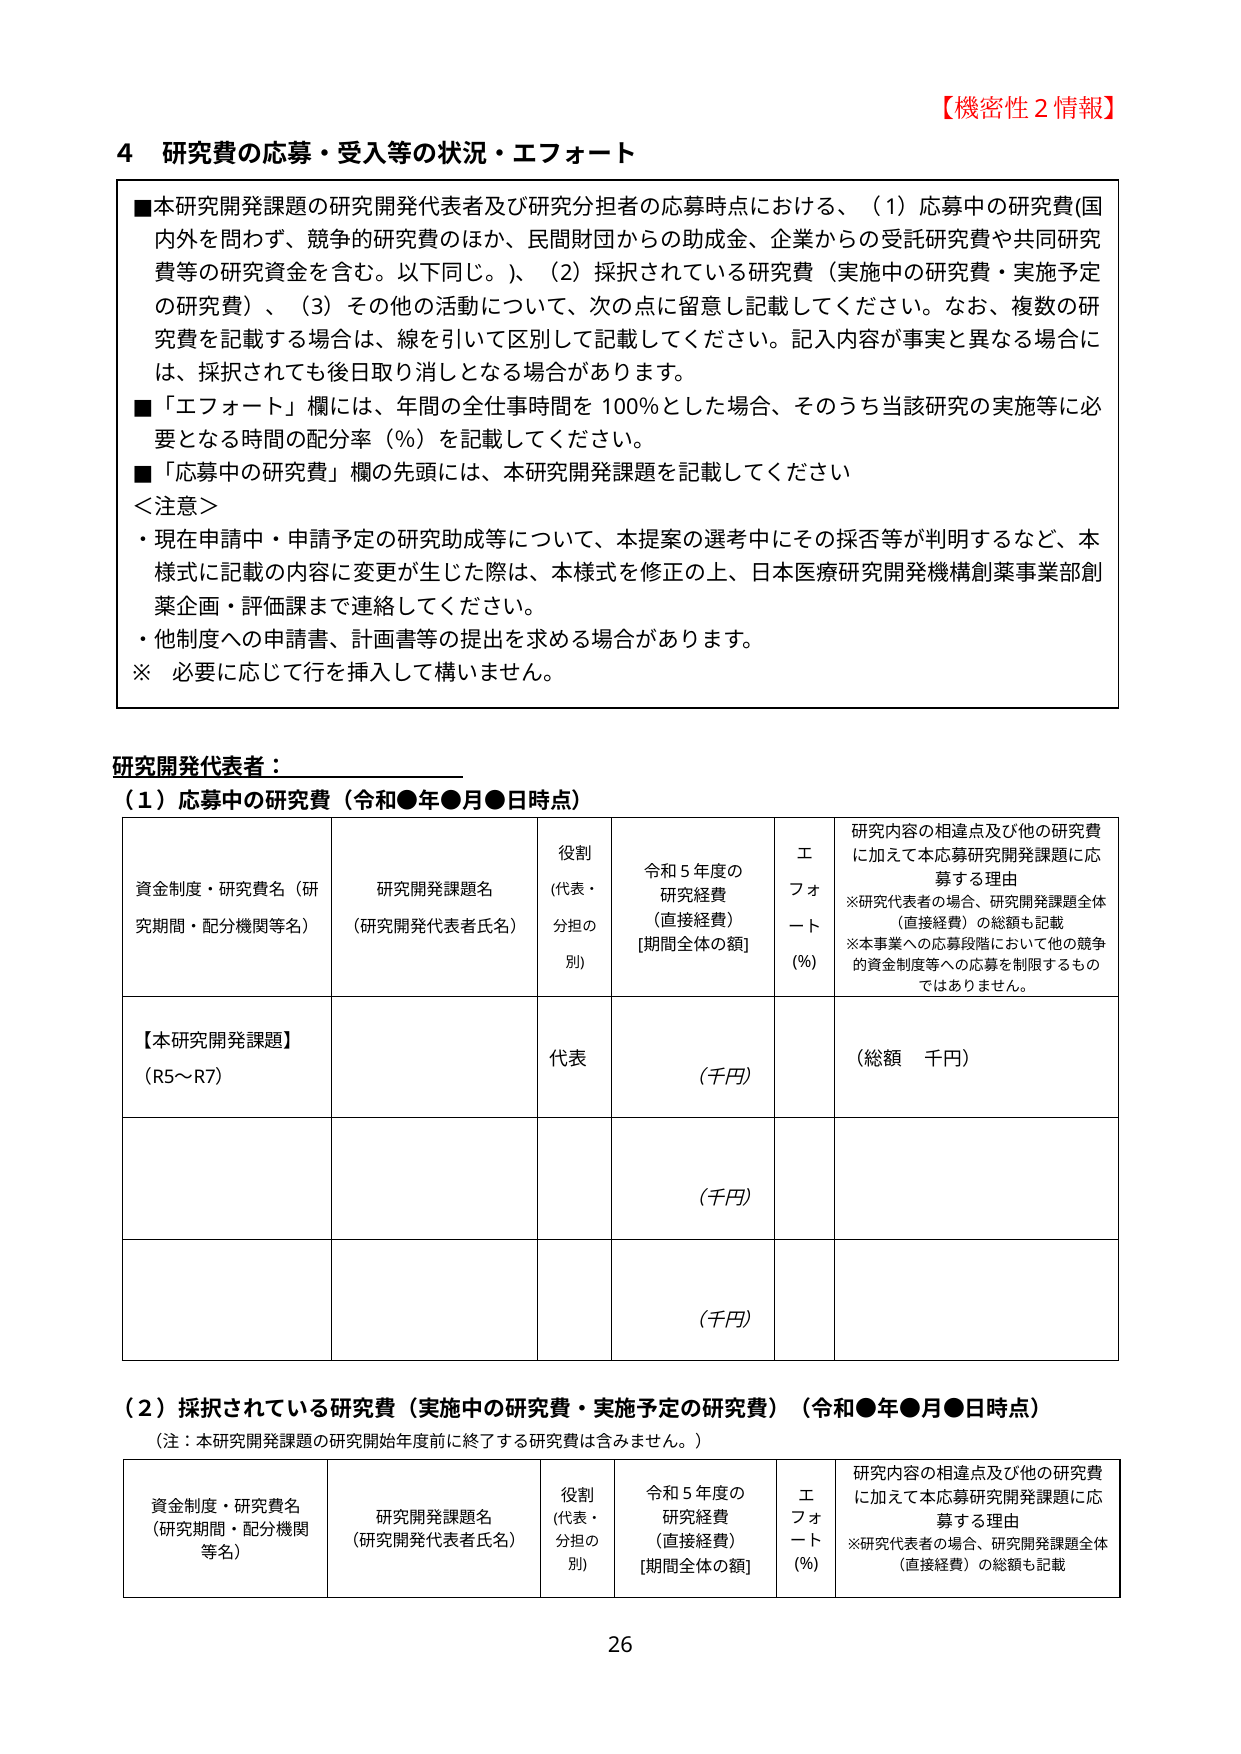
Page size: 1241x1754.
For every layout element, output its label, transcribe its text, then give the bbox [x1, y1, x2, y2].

table_header 令和5年度の 研究経費 （直接経費） [期間全体の額] [615, 1460, 776, 1597]
table_cell [775, 1118, 834, 1238]
table_cell （千円） [612, 997, 774, 1117]
text 研究開発代表者： [112, 749, 1128, 780]
table_cell 【本研究開発課題】 （R5～R7） [123, 997, 331, 1117]
table_header 令和5年度の 研究経費 （直接経費） [期間全体の額] [612, 818, 774, 996]
table_header 研究開発課題名 （研究開発代表者氏名） [332, 818, 537, 996]
table_cell [332, 997, 537, 1117]
table_header 資金制度・研究費名（研究期間・配分機関等名） [124, 1460, 327, 1597]
table_header 研究内容の相違点及び他の研究費に加えて本応募研究開発課題に応募する理由 ※研究代表者の場合、研究開発課題全体（直接経費）の総額も記載 [836, 1460, 1119, 1597]
table_cell [332, 1240, 537, 1360]
text （２）採択されている研究費（実施中の研究費・実施予定の研究費）（令和●年●月●日時点） [112, 1391, 1084, 1422]
text （注：本研究開発課題の研究開始年度前に終了する研究費は含みません。） [112, 1422, 1128, 1459]
table_header 研究内容の相違点及び他の研究費に加えて本応募研究開発課題に応募する理由 ※研究代表者の場合、研究開発課題全体（直接経費）の総額も記載 ※本事業への応募段階において他の競争的資金制度等への応募を制限するものではありません。 [835, 818, 1118, 996]
table_header 資金制度・研究費名（研究期間・配分機関等名） [123, 818, 331, 996]
table_cell （千円） [612, 1118, 774, 1238]
table_header 役割(代表・分担の別) [538, 818, 611, 996]
table_cell （総額 千円） [835, 997, 1118, 1117]
table_cell （千円） [612, 1240, 774, 1360]
table_cell [835, 1118, 1118, 1238]
table_cell [775, 997, 834, 1117]
table_header エフォート(%) [775, 818, 834, 996]
table_header エフォート(%) [777, 1460, 835, 1597]
table_header 役割(代表・分担の別) [541, 1460, 614, 1597]
table_cell 代表 [538, 997, 611, 1117]
text （１）応募中の研究費（令和●年●月●日時点） [112, 780, 1128, 817]
table_header 研究開発課題名 （研究開発代表者氏名） [328, 1460, 540, 1597]
table_cell [835, 1240, 1118, 1360]
table_cell [538, 1240, 611, 1360]
table_cell [123, 1118, 331, 1238]
table_cell [123, 1240, 331, 1360]
table_cell [538, 1118, 611, 1238]
table_cell [332, 1118, 537, 1238]
table_cell [775, 1240, 834, 1360]
